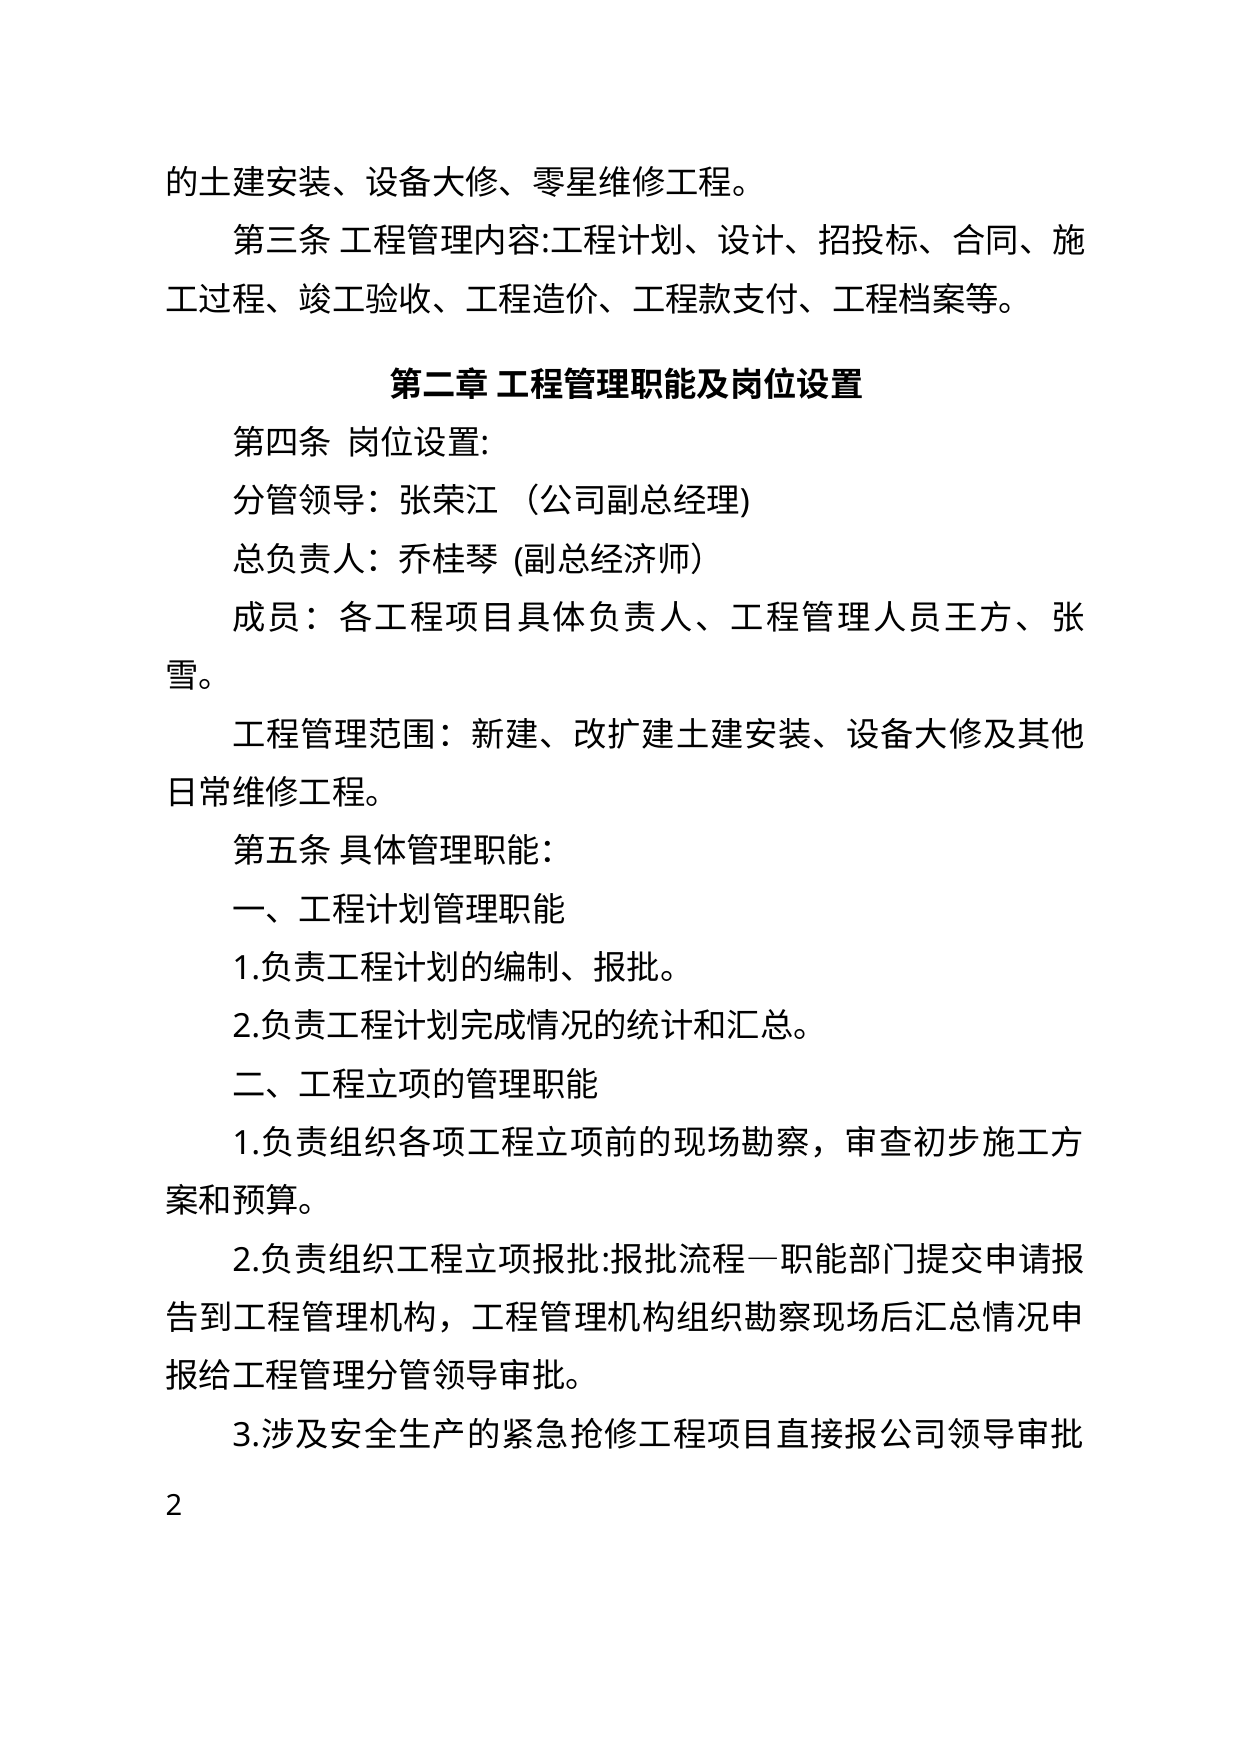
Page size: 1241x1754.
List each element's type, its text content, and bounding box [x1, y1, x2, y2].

text 的土建安装、设备大修、零星维修工程。 [165, 148, 1087, 206]
text 第二章 工程管理职能及岗位设置 [165, 349, 1087, 408]
text 一、工程计划管理职能 [165, 874, 1087, 933]
text 成员：各工程项目具体负责人、工程管理人员王方、张雪。 [165, 583, 1087, 699]
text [165, 1399, 1087, 1458]
text 第五条 具体管理职能： [165, 816, 1087, 874]
text 1.负责工程计划的编制、报批。 [165, 933, 1087, 991]
text 分管领导：张荣江 （公司副总经理) [165, 466, 1087, 524]
text 2.负责组织工程立项报批:报批流程—职能部门提交申请报告到工程管理机构，工程管理机构组织勘察现场后汇总情况申报给工程管理分管领导审批。 [165, 1224, 1087, 1399]
text 工程管理范围：新建、改扩建土建安装、设备大修及其他日常维修工程。 [165, 699, 1087, 816]
text 总负责人：乔桂琴 (副总经济师） [165, 524, 1087, 583]
text 1.负责组织各项工程立项前的现场勘察，审查初步施工方案和预算。 [165, 1108, 1087, 1224]
text 二、工程立项的管理职能 [165, 1049, 1087, 1108]
text 第四条 岗位设置: [165, 408, 1087, 466]
text 2.负责工程计划完成情况的统计和汇总。 [165, 991, 1087, 1049]
list 工程管理内容:工程计划、设计、招投标、合同、施工过程、竣工验收、工程造价、工程款支付、工程档案等。 [165, 206, 1087, 323]
